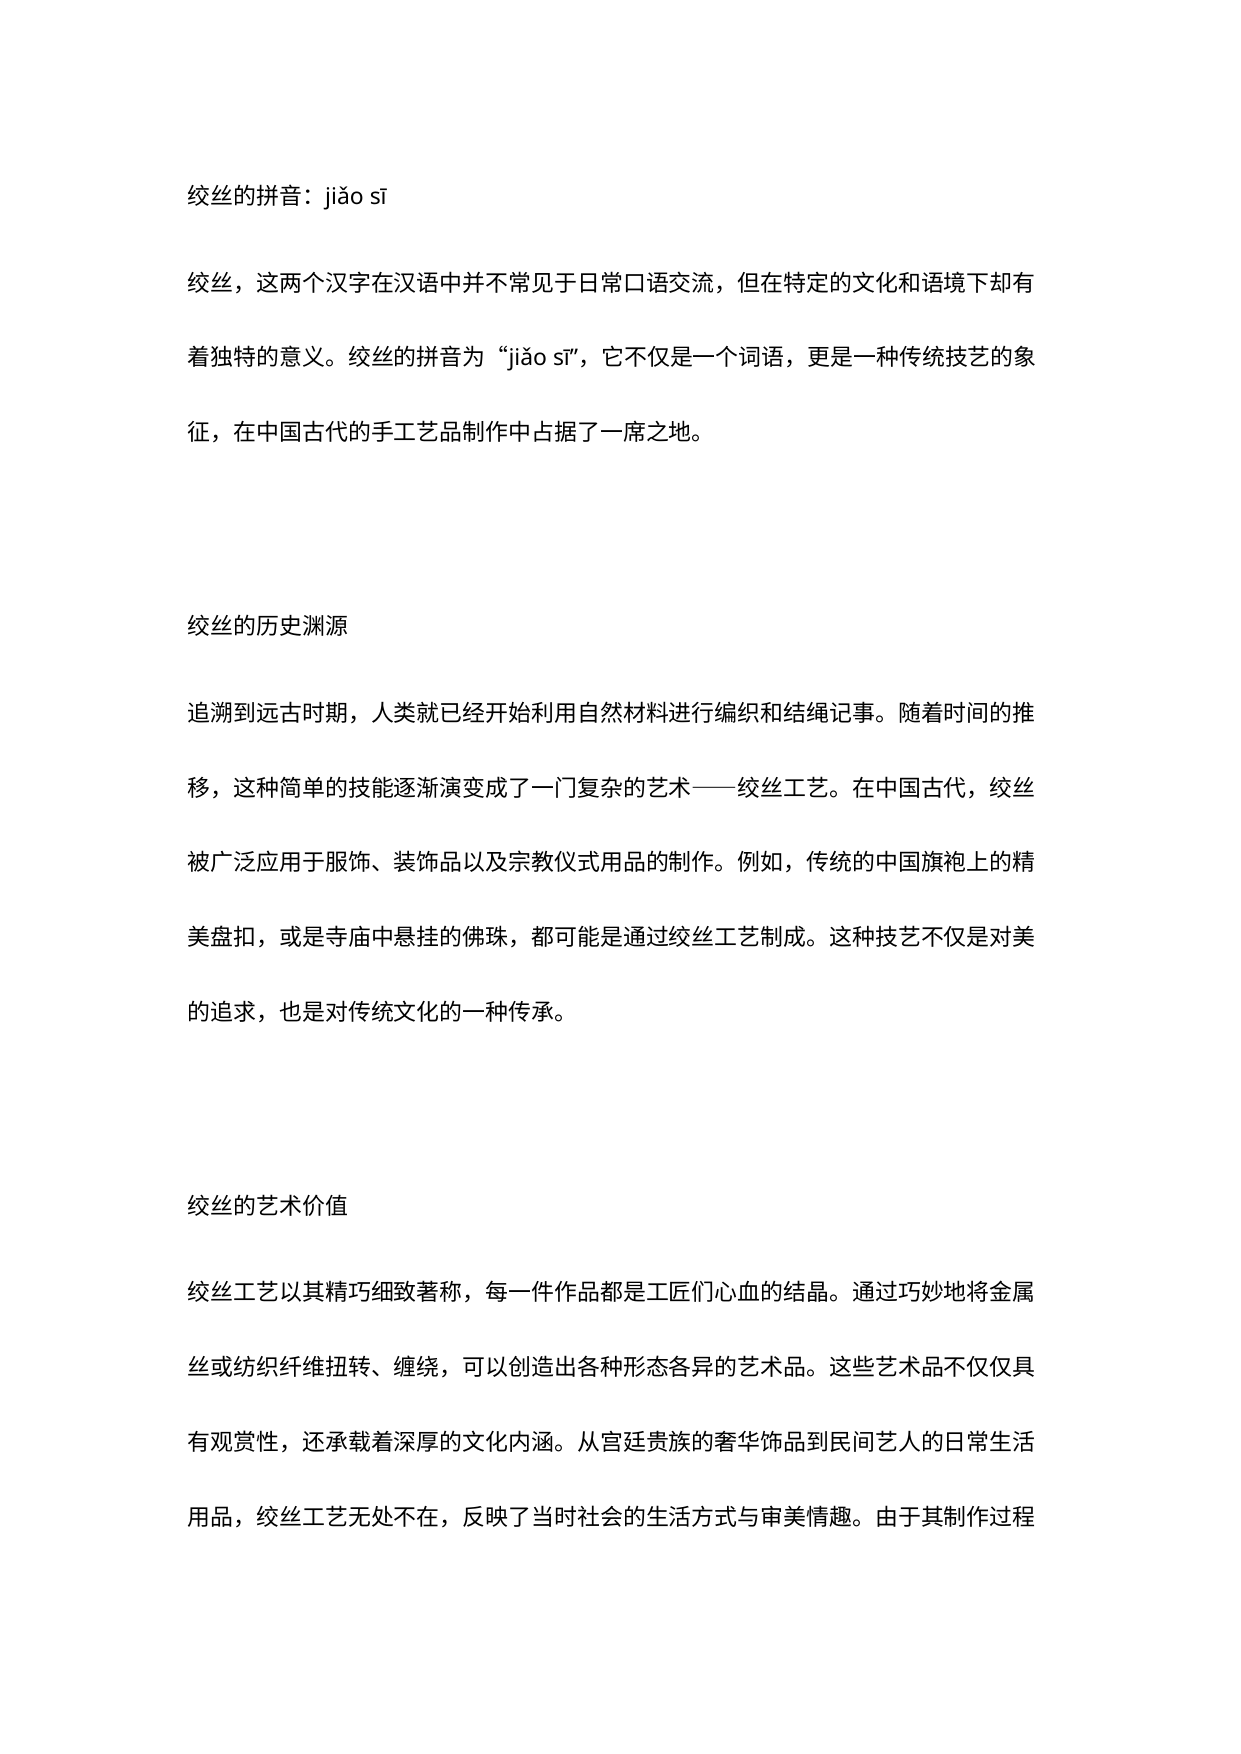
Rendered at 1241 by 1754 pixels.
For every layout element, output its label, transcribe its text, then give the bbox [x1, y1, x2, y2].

text 绞丝，这两个汉字在汉语中并不常见于日常口语交流，但在特定的文化和语境下却有着独特的意义。绞丝的拼音为“jiǎo sī”，它不仅是一个词语，更是一种传统技艺的象征，在中国古代的手工艺品制作中占据了一席之地。 [187, 249, 1053, 463]
text 绞丝的艺术价值 [187, 1172, 1053, 1237]
text 绞丝的历史渊源 [187, 592, 1053, 657]
text 追溯到远古时期，人类就已经开始利用自然材料进行编织和结绳记事。随着时间的推移，这种简单的技能逐渐演变成了一门复杂的艺术——绞丝工艺。在中国古代，绞丝被广泛应用于服饰、装饰品以及宗教仪式用品的制作。例如，传统的中国旗袍上的精美盘扣，或是寺庙中悬挂的佛珠，都可能是通过绞丝工艺制成。这种技艺不仅是对美的追求，也是对传统文化的一种传承。 [187, 679, 1053, 1043]
text 绞丝的拼音：jiǎo sī [187, 162, 1053, 227]
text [187, 1258, 1053, 1547]
